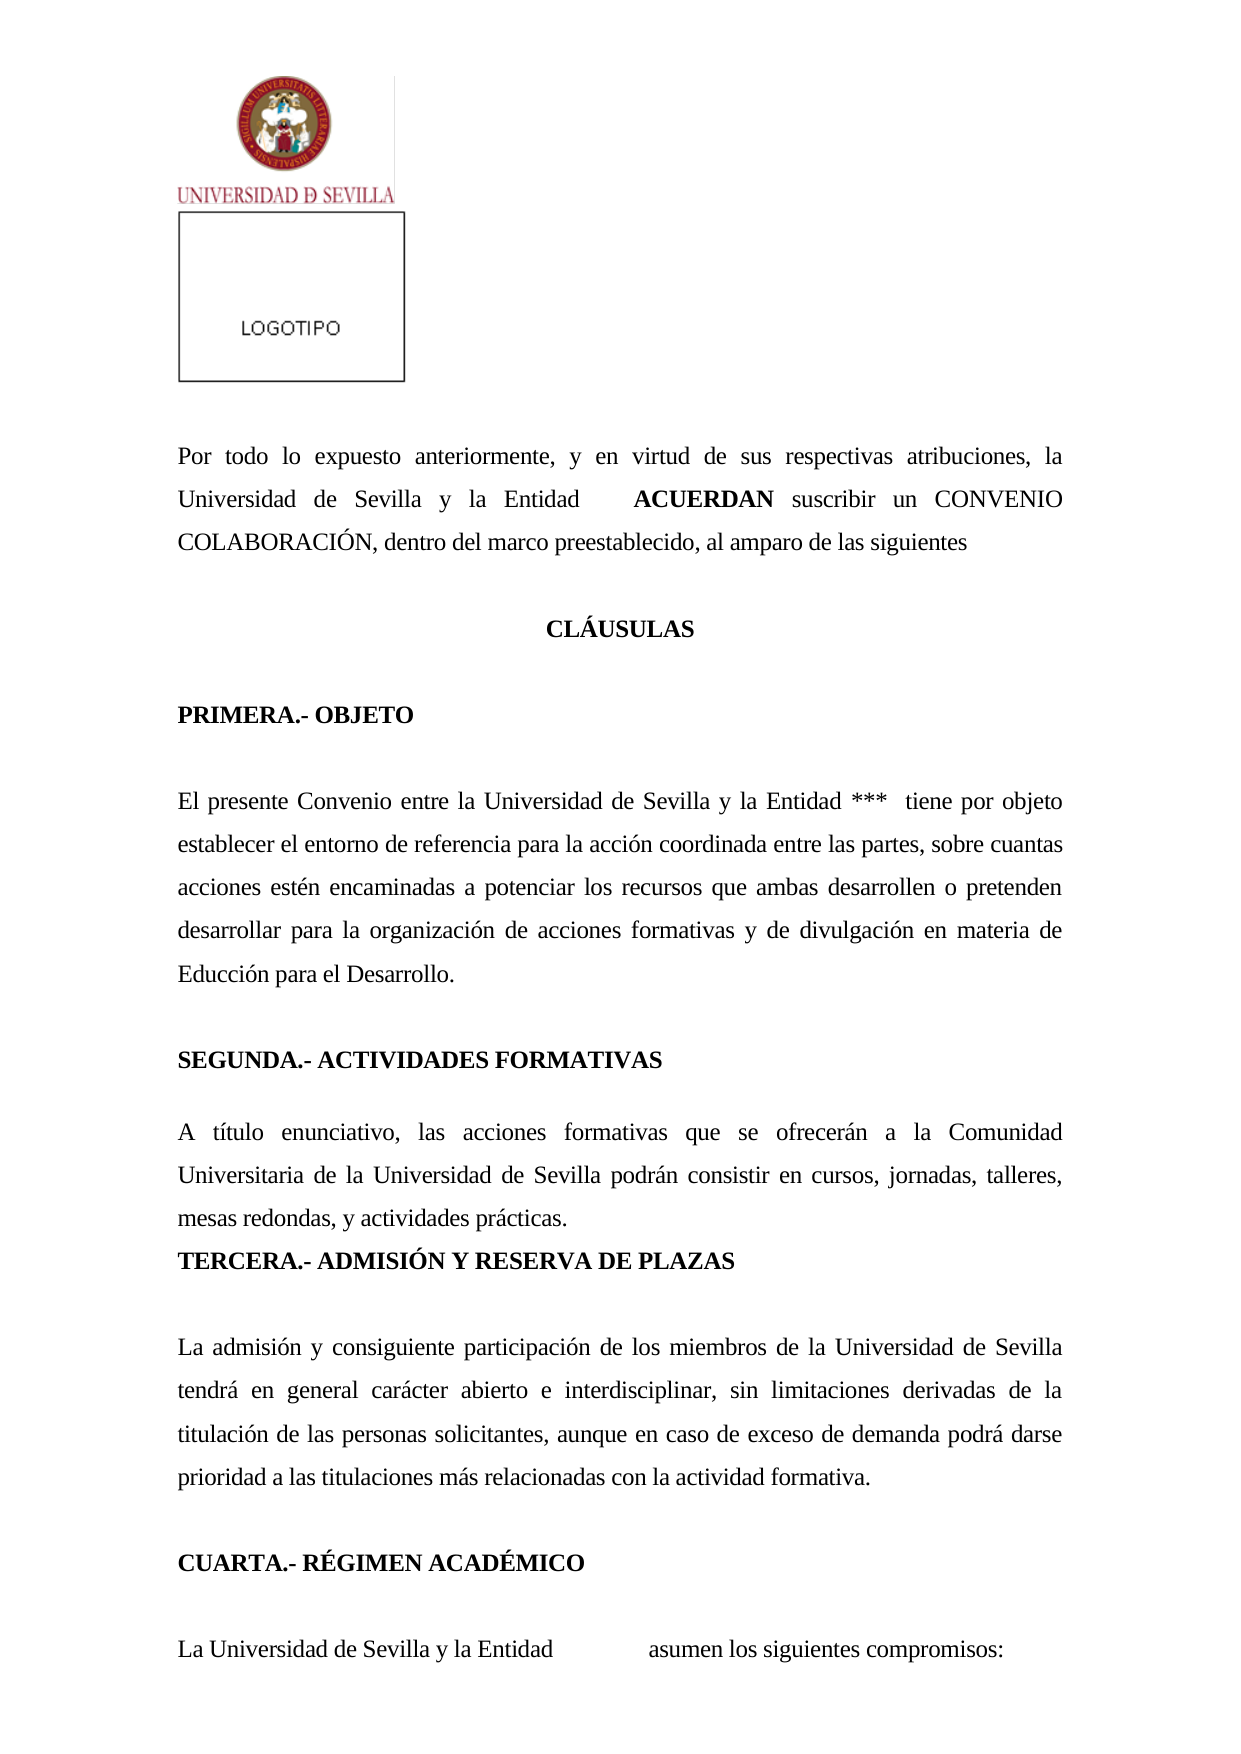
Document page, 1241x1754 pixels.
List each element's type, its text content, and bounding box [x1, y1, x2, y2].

text La Universidad de Sevilla y la Entidad asumen los siguientes compromisos: [177, 1634, 1063, 1663]
picture [177, 76, 396, 205]
subtitle CLÁUSULAS [177, 614, 1063, 642]
subtitle TERCERA.- ADMISIÓN Y RESERVA DE PLAZAS [177, 1246, 1063, 1275]
picture [177, 210, 407, 384]
subtitle PRIMERA.- OBJETO [177, 700, 1063, 729]
text Por todo lo expuesto anteriormente, y en virtud de sus respectivas atribuciones, la Universidad de Sevilla y la Entidad ACUERDAN suscribir un CONVENIO COLABORACIÓN, dentro del marco preestablecido, al amparo de las siguientes [177, 441, 1063, 556]
text La admisión y consiguiente participación de los miembros de la Universidad de Sevilla tendrá en general carácter abierto e interdisciplinar, sin limitaciones derivadas de la titulación de las personas solicitantes, aunque en caso de exceso de demanda podrá darse prioridad a las titulaciones más relacionadas con la actividad formativa. [177, 1332, 1063, 1491]
text El presente Convenio entre la Universidad de Sevilla y la Entidad *** tiene por objeto establecer el entorno de referencia para la acción coordinada entre las partes, sobre cuantas acciones estén encaminadas a potenciar los recursos que ambas desarrollen o pretenden desarrollar para la organización de acciones formativas y de divulgación en materia de Educción para el Desarrollo. [177, 786, 1063, 987]
text A título enunciativo, las acciones formativas que se ofrecerán a la Comunidad Universitaria de la Universidad de Sevilla podrán consistir en cursos, jornadas, talleres, mesas redondas, y actividades prácticas. [177, 1117, 1063, 1232]
subtitle CUARTA.- RÉGIMEN ACADÉMICO [177, 1548, 1063, 1577]
subtitle SEGUNDA.- ACTIVIDADES FORMATIVAS [177, 1045, 1063, 1074]
